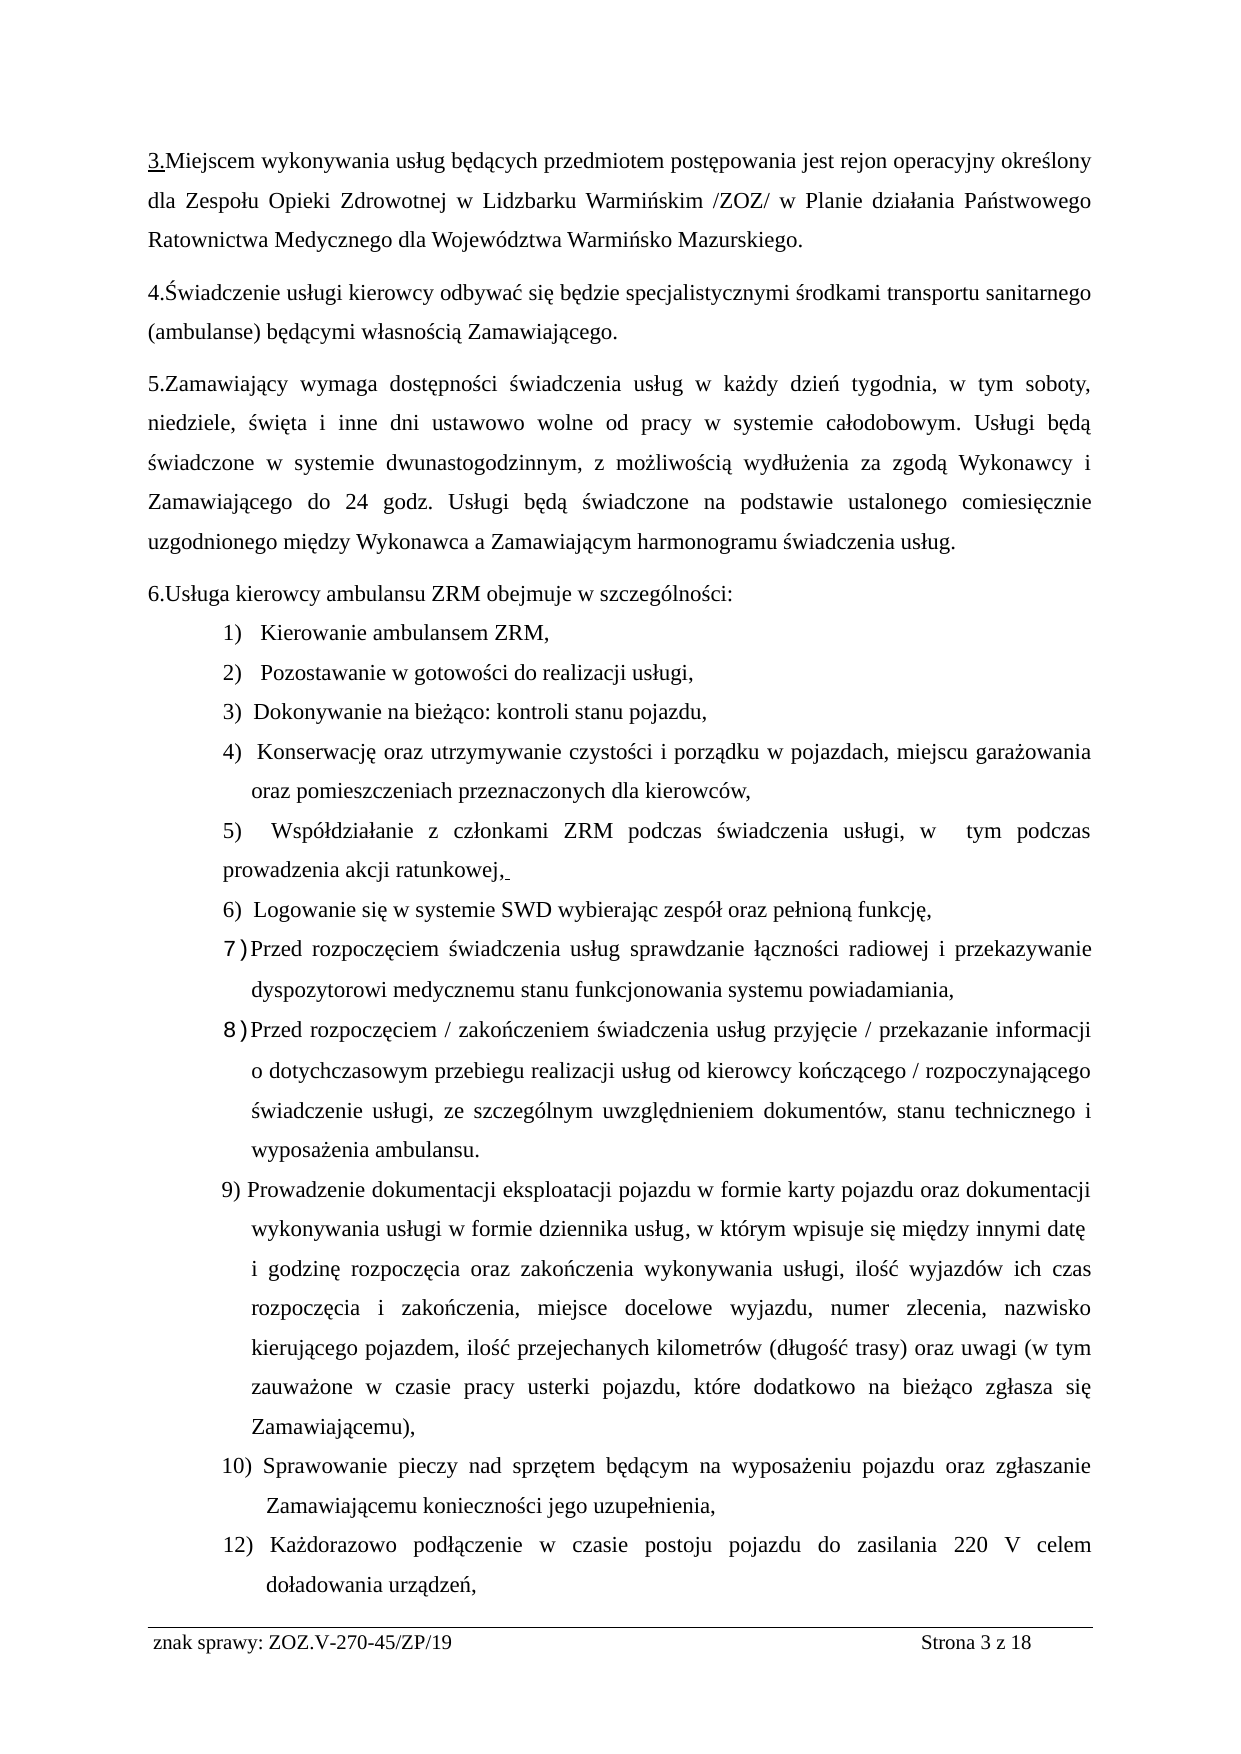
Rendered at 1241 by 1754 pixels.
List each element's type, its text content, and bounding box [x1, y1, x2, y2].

text 7)Przed rozpoczęciem świadczenia usług sprawdzanie łączności radiowej i przekazywanie dyspozytorowi medycznemu stanu funkcjonowania systemu powiadamiania, [223, 935, 1093, 1003]
text 8)Przed rozpoczęciem / zakończeniem świadczenia usług przyjęcie / przekazanie informacji o dotychczasowym przebiegu realizacji usług od kierowcy kończącego / rozpoczynającego świadczenie usługi, ze szczególnym uwzględnieniem dokumentów, stanu technicznego i wyposażenia ambulansu. [223, 1016, 1093, 1163]
text 10) Sprawowanie pieczy nad sprzętem będącym na wyposażeniu pojazdu oraz zgłaszanie Zamawiającemu konieczności jego uzupełnienia, [221, 1452, 1093, 1518]
text 5) Współdziałanie z członkami ZRM podczas świadczenia usługi, w tym podczas prowadzenia akcji ratunkowej, [223, 817, 1093, 883]
text 4.Świadczenie usługi kierowcy odbywać się będzie specjalistycznymi środkami transportu sanitarnego (ambulanse) będącymi własnością Zamawiającego. [148, 278, 1093, 344]
text 5.Zamawiający wymaga dostępności świadczenia usług w każdy dzień tygodnia, w tym soboty, niedziele, święta i inne dni ustawowo wolne od pracy w systemie całodobowym. Usługi będą świadczone w systemie dwunastogodzinnym, z możliwością wydłużenia za zgodą Wykonawcy i Zamawiającego do 24 godz. Usługi będą świadczone na podstawie ustalonego comiesięcznie uzgodnionego między Wykonawca a Zamawiającym harmonogramu świadczenia usług. [148, 370, 1093, 554]
text 9) Prowadzenie dokumentacji eksploatacji pojazdu w formie karty pojazdu oraz dokumentacji wykonywania usługi w formie dziennika usług, w którym wpisuje się między innymi datę i godzinę rozpoczęcia oraz zakończenia wykonywania usługi, ilość wyjazdów ich czas rozpoczęcia i zakończenia, miejsce docelowe wyjazdu, numer zlecenia, nazwisko kierującego pojazdem, ilość przejechanych kilometrów (długość trasy) oraz uwagi (w tym zauważone w czasie pracy usterki pojazdu, które dodatkowo na bieżąco zgłasza się Zamawiającemu), [221, 1176, 1093, 1439]
list Kierowanie ambulansem ZRM, [223, 619, 1093, 646]
text 4) Konserwację oraz utrzymywanie czystości i porządku w pojazdach, miejscu garażowania oraz pomieszczeniach przeznaczonych dla kierowców, [223, 738, 1093, 804]
text 6.Usługa kierowcy ambulansu ZRM obejmuje w szczególności: [148, 580, 1093, 606]
text 12) Każdorazowo podłączenie w czasie postoju pojazdu do zasilania 220 V celem doładowania urządzeń, [223, 1531, 1093, 1597]
text 3) Dokonywanie na bieżąco: kontroli stanu pojazdu, [223, 698, 1093, 725]
list Pozostawanie w gotowości do realizacji usługi, [223, 659, 1093, 685]
text 6) Logowanie się w systemie SWD wybierając zespół oraz pełnioną funkcję, [221, 896, 1093, 922]
text 3.Miejscem wykonywania usług będących przedmiotem postępowania jest rejon operacyjny określony dla Zespołu Opieki Zdrowotnej w Lidzbarku Warmińskim /ZOZ/ w Planie działania Państwowego Ratownictwa Medycznego dla Województwa Warmińsko Mazurskiego. [148, 148, 1093, 253]
